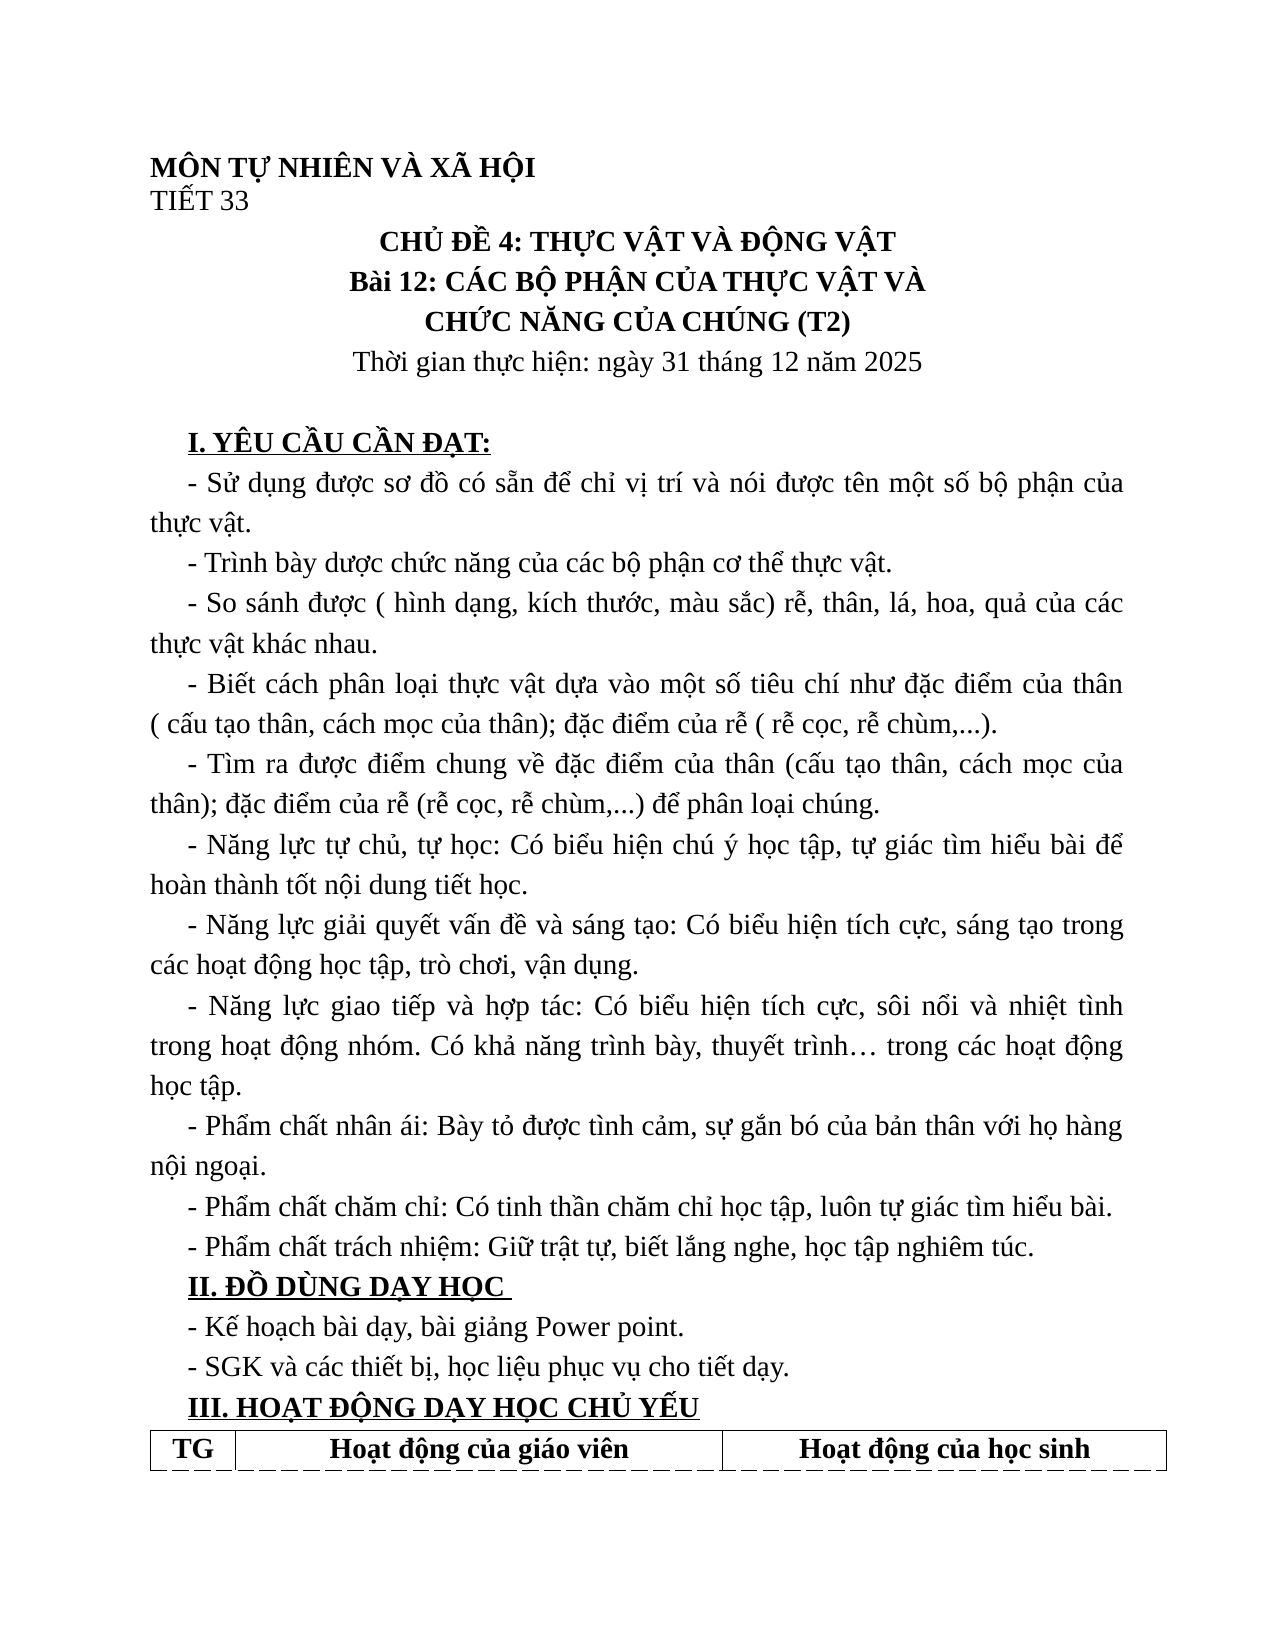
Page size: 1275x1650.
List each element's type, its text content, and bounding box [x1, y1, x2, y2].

table_header Hoạt động của giáo viên [236, 1431, 722, 1470]
table_header TG [151, 1431, 235, 1470]
text - Năng lực giao tiếp và hợp tác: Có biểu hiện tích cực, sôi nổi và nhiệt tình trong hoạt động nhóm. Có khả năng trình bày, thuyết trình… trong các hoạt động học tập. [150, 988, 1125, 1102]
text - Phẩm chất nhân ái: Bày tỏ được tình cảm, sự gắn bó của bản thân với họ hàng nội ngoại. [150, 1108, 1125, 1182]
text - Tìm ra được điểm chung về đặc điểm của thân (cấu tạo thân, cách mọc của thân); đặc điểm của rễ (rễ cọc, rễ chùm,...) để phân loại chúng. [150, 746, 1125, 820]
text - Phẩm chất trách nhiệm: Giữ trật tự, biết lắng nghe, học tập nghiêm túc. [150, 1229, 1125, 1262]
text III. HOẠT ĐỘNG DẠY HỌC CHỦ YẾU [150, 1390, 1125, 1423]
text II. ĐỒ DÙNG DẠY HỌC [150, 1269, 1125, 1303]
text - Kế hoạch bài dạy, bài giảng Power point. [150, 1309, 1125, 1343]
text - Phẩm chất chăm chỉ: Có tinh thần chăm chỉ học tập, luôn tự giác tìm hiểu bài. [150, 1189, 1125, 1222]
text - Năng lực tự chủ, tự học: Có biểu hiện chú ý học tập, tự giác tìm hiểu bài để hoàn thành tốt nội dung tiết học. [150, 827, 1125, 901]
text CHỦ ĐỀ 4: THỰC VẬT VÀ ĐỘNG VẬT [150, 224, 1125, 257]
text - So sánh được ( hình dạng, kích thước, màu sắc) rễ, thân, lá, hoa, quả của các thực vật khác nhau. [150, 586, 1125, 659]
text - Trình bày dược chức năng của các bộ phận cơ thể thực vật. [150, 545, 1125, 579]
text MÔN TỰ NHIÊN VÀ XÃ HỘI [150, 150, 1125, 183]
table_header Hoạt động của học sinh [723, 1431, 1166, 1470]
text I. YÊU CẦU CẦN ĐẠT: [150, 425, 1125, 458]
text Thời gian thực hiện: ngày 31 tháng 12 năm 2025 [150, 344, 1125, 378]
text - Biết cách phân loại thực vật dựa vào một số tiêu chí như đặc điểm của thân ( cấu tạo thân, cách mọc của thân); đặc điểm của rễ ( rễ cọc, rễ chùm,...). [150, 666, 1125, 740]
text - Sử dụng được sơ đồ có sẵn để chỉ vị trí và nói được tên một số bộ phận của thực vật. [150, 465, 1125, 539]
text CHỨC NĂNG CỦA CHÚNG (T2) [150, 304, 1125, 338]
text - Năng lực giải quyết vấn đề và sáng tạo: Có biểu hiện tích cực, sáng tạo trong các hoạt động học tập, trò chơi, vận dụng. [150, 907, 1125, 981]
text - SGK và các thiết bị, học liệu phục vụ cho tiết dạy. [150, 1349, 1125, 1383]
text TIẾT 33 [150, 183, 1125, 217]
text Bài 12: CÁC BỘ PHẬN CỦA THỰC VẬT VÀ [150, 264, 1125, 297]
